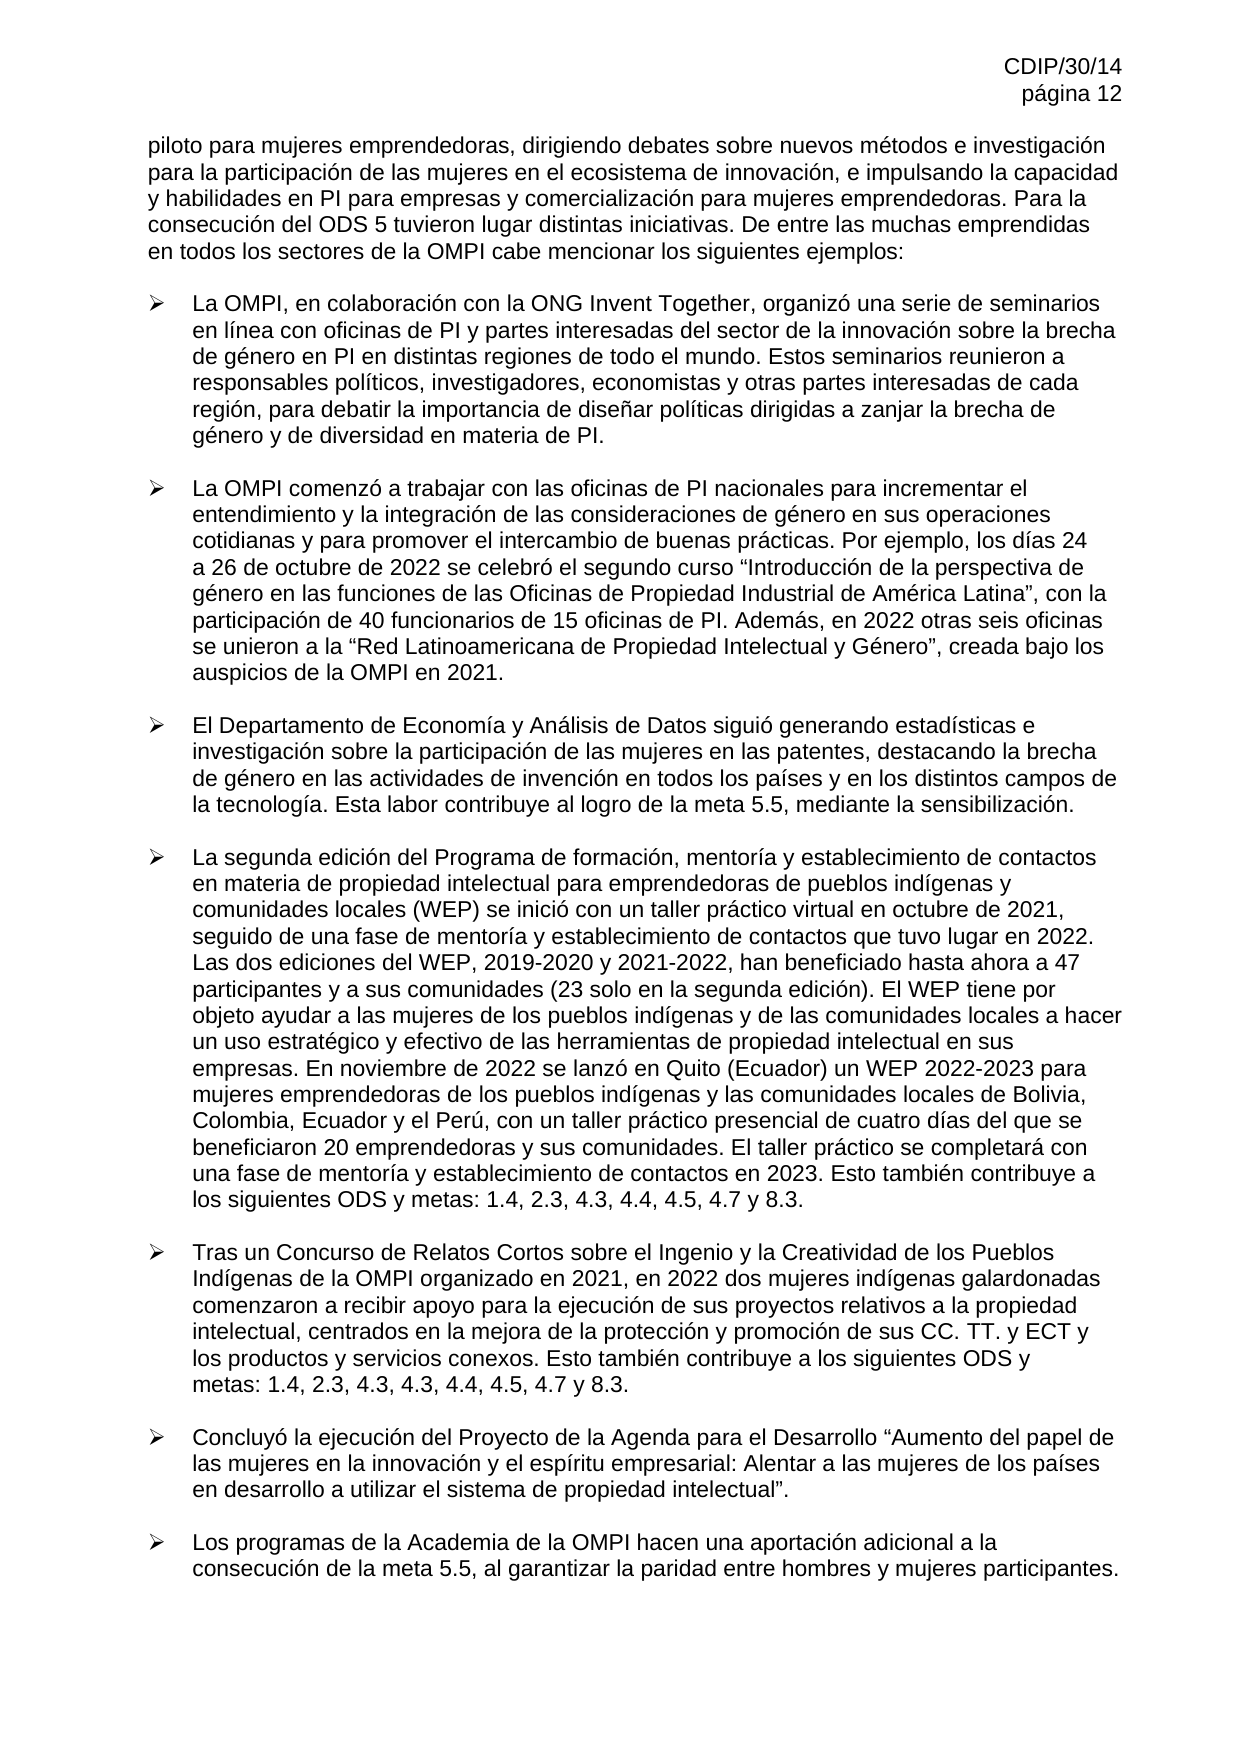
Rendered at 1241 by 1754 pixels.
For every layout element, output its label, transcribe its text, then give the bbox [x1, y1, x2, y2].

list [148, 132, 1122, 264]
list La OMPI comenzó a trabajar con las oficinas de PI nacionales para incrementar el entendimiento y la integración de las consideraciones de género en sus operaciones cotidianas y para promover el intercambio de buenas prácticas. Por ejemplo, los días 24 a 26 de octubre de 2022 se celebró el segundo curso “Introducción de la perspectiva de género en las funciones de las Oficinas de Propiedad Industrial de América Latina”, con la participación de 40 funcionarios de 15 oficinas de PI. Además, en 2022 otras seis oficinas se unieron a la “Red Latinoamericana de Propiedad Intelectual y Género”, creada bajo los auspicios de la OMPI en 2021. [148, 475, 1122, 686]
list La segunda edición del Programa de formación, mentoría y establecimiento de contactos en materia de propiedad intelectual para emprendedoras de pueblos indígenas y comunidades locales (WEP) se inició con un taller práctico virtual en octubre de 2021, seguido de una fase de mentoría y establecimiento de contactos que tuvo lugar en 2022. Las dos ediciones del WEP, 2019-2020 y 2021-2022, han beneficiado hasta ahora a 47 participantes y a sus comunidades (23 solo en la segunda edición). El WEP tiene por objeto ayudar a las mujeres de los pueblos indígenas y de las comunidades locales a hacer un uso estratégico y efectivo de las herramientas de propiedad intelectual en sus empresas. En noviembre de 2022 se lanzó en Quito (Ecuador) un WEP 2022-2023 para mujeres emprendedoras de los pueblos indígenas y las comunidades locales de Bolivia, Colombia, Ecuador y el Perú, con un taller práctico presencial de cuatro días del que se beneficiaron 20 emprendedoras y sus comunidades. El taller práctico se completará con una fase de mentoría y establecimiento de contactos en 2023. Esto también contribuye a los siguientes ODS y metas: 1.4, 2.3, 4.3, 4.4, 4.5, 4.7 y 8.3. [148, 844, 1122, 1213]
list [148, 1529, 1122, 1582]
list Tras un Concurso de Relatos Cortos sobre el Ingenio y la Creatividad de los Pueblos Indígenas de la OMPI organizado en 2021, en 2022 dos mujeres indígenas galardonadas comenzaron a recibir apoyo para la ejecución de sus proyectos relativos a la propiedad intelectual, centrados en la mejora de la protección y promoción de sus CC. TT. y ECT y los productos y servicios conexos. Esto también contribuye a los siguientes ODS y metas: 1.4, 2.3, 4.3, 4.3, 4.4, 4.5, 4.7 y 8.3. [148, 1239, 1122, 1397]
list Concluyó la ejecución del Proyecto de la Agenda para el Desarrollo “Aumento del papel de las mujeres en la innovación y el espíritu empresarial: Alentar a las mujeres de los países en desarrollo a utilizar el sistema de propiedad intelectual”. [148, 1423, 1122, 1503]
list La OMPI, en colaboración con la ONG Invent Together, organizó una serie de seminarios en línea con oficinas de PI y partes interesadas del sector de la innovación sobre la brecha de género en PI en distintas regiones de todo el mundo. Estos seminarios reunieron a responsables políticos, investigadores, economistas y otras partes interesadas de cada región, para debatir la importancia de diseñar políticas dirigidas a zanjar la brecha de género y de diversidad en materia de PI. [148, 290, 1122, 448]
list El Departamento de Economía y Análisis de Datos siguió generando estadísticas e investigación sobre la participación de las mujeres en las patentes, destacando la brecha de género en las actividades de invención en todos los países y en los distintos campos de la tecnología. Esta labor contribuye al logro de la meta 5.5, mediante la sensibilización. [148, 712, 1122, 817]
